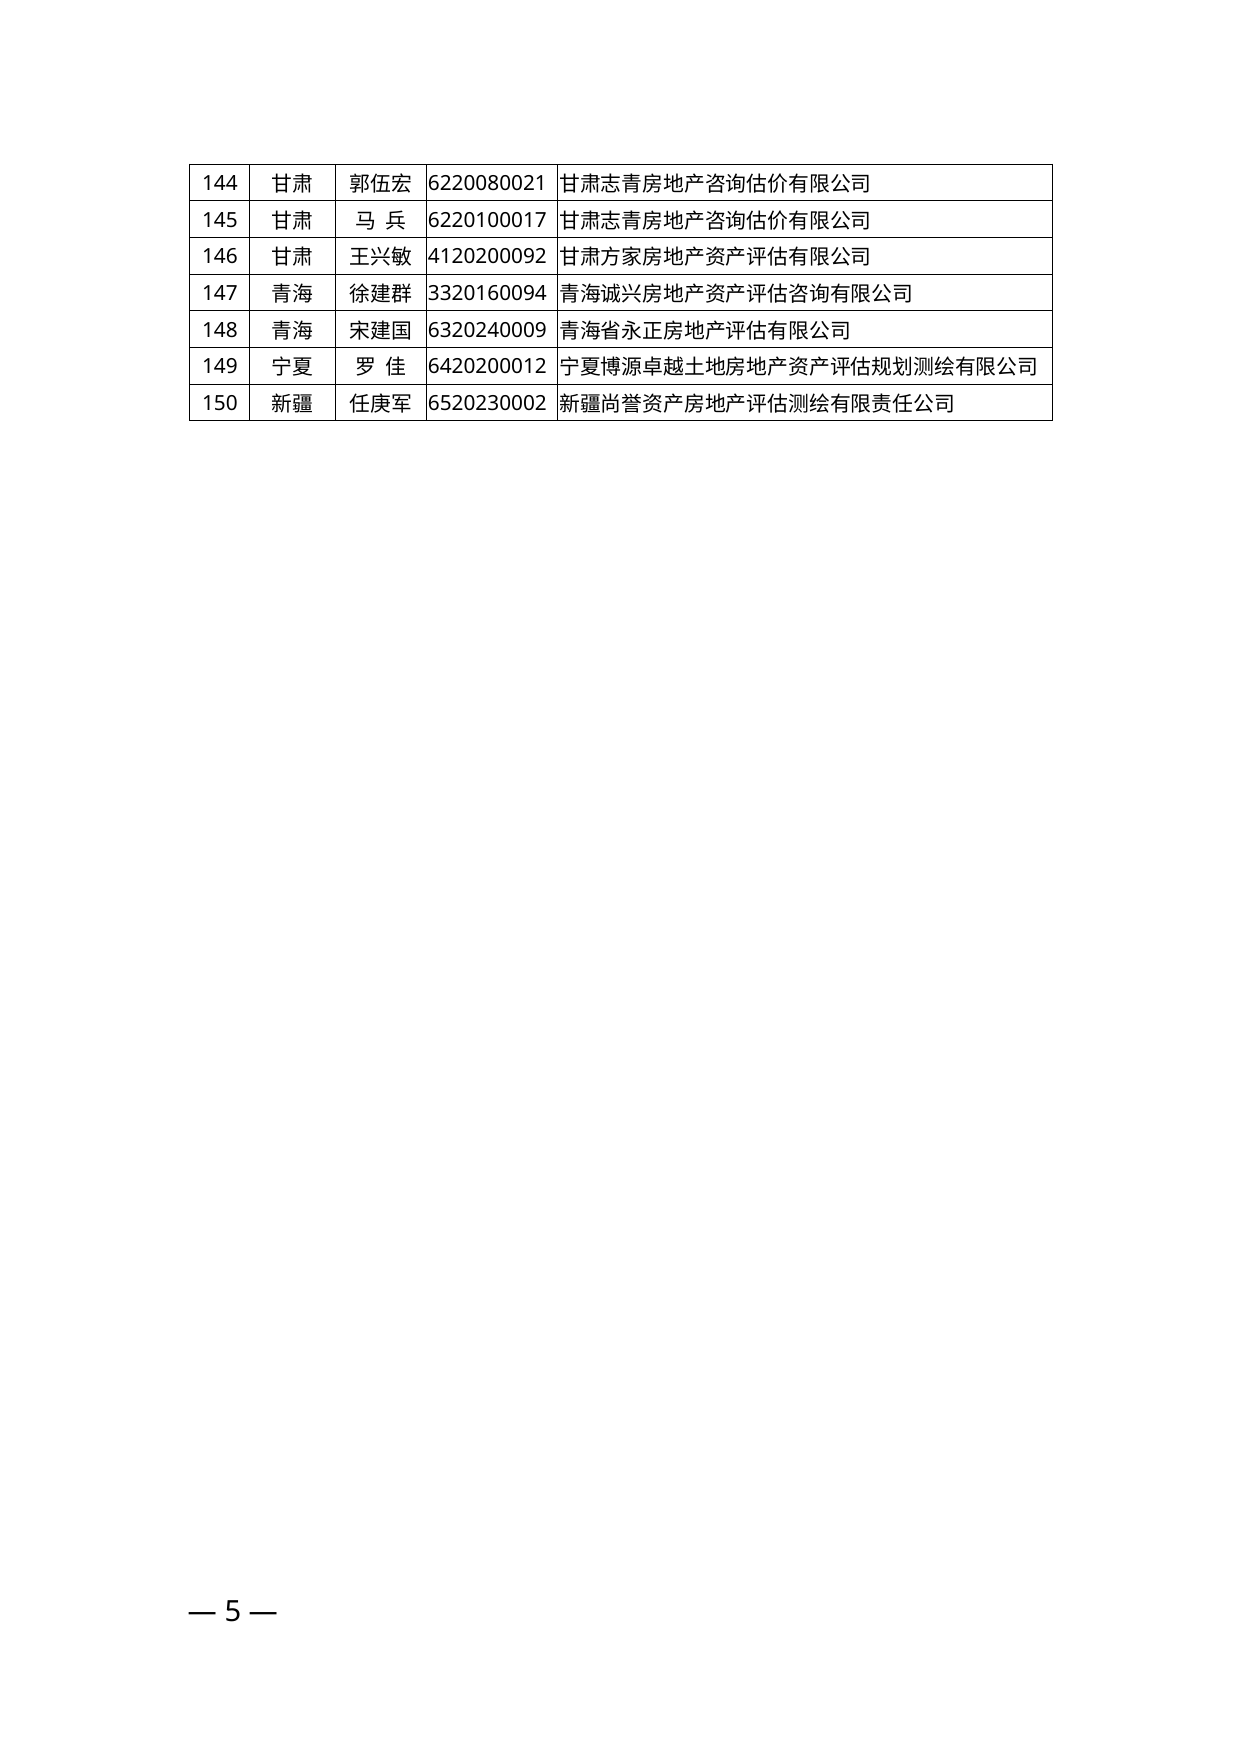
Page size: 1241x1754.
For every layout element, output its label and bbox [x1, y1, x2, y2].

table_header [184, 162, 1062, 454]
